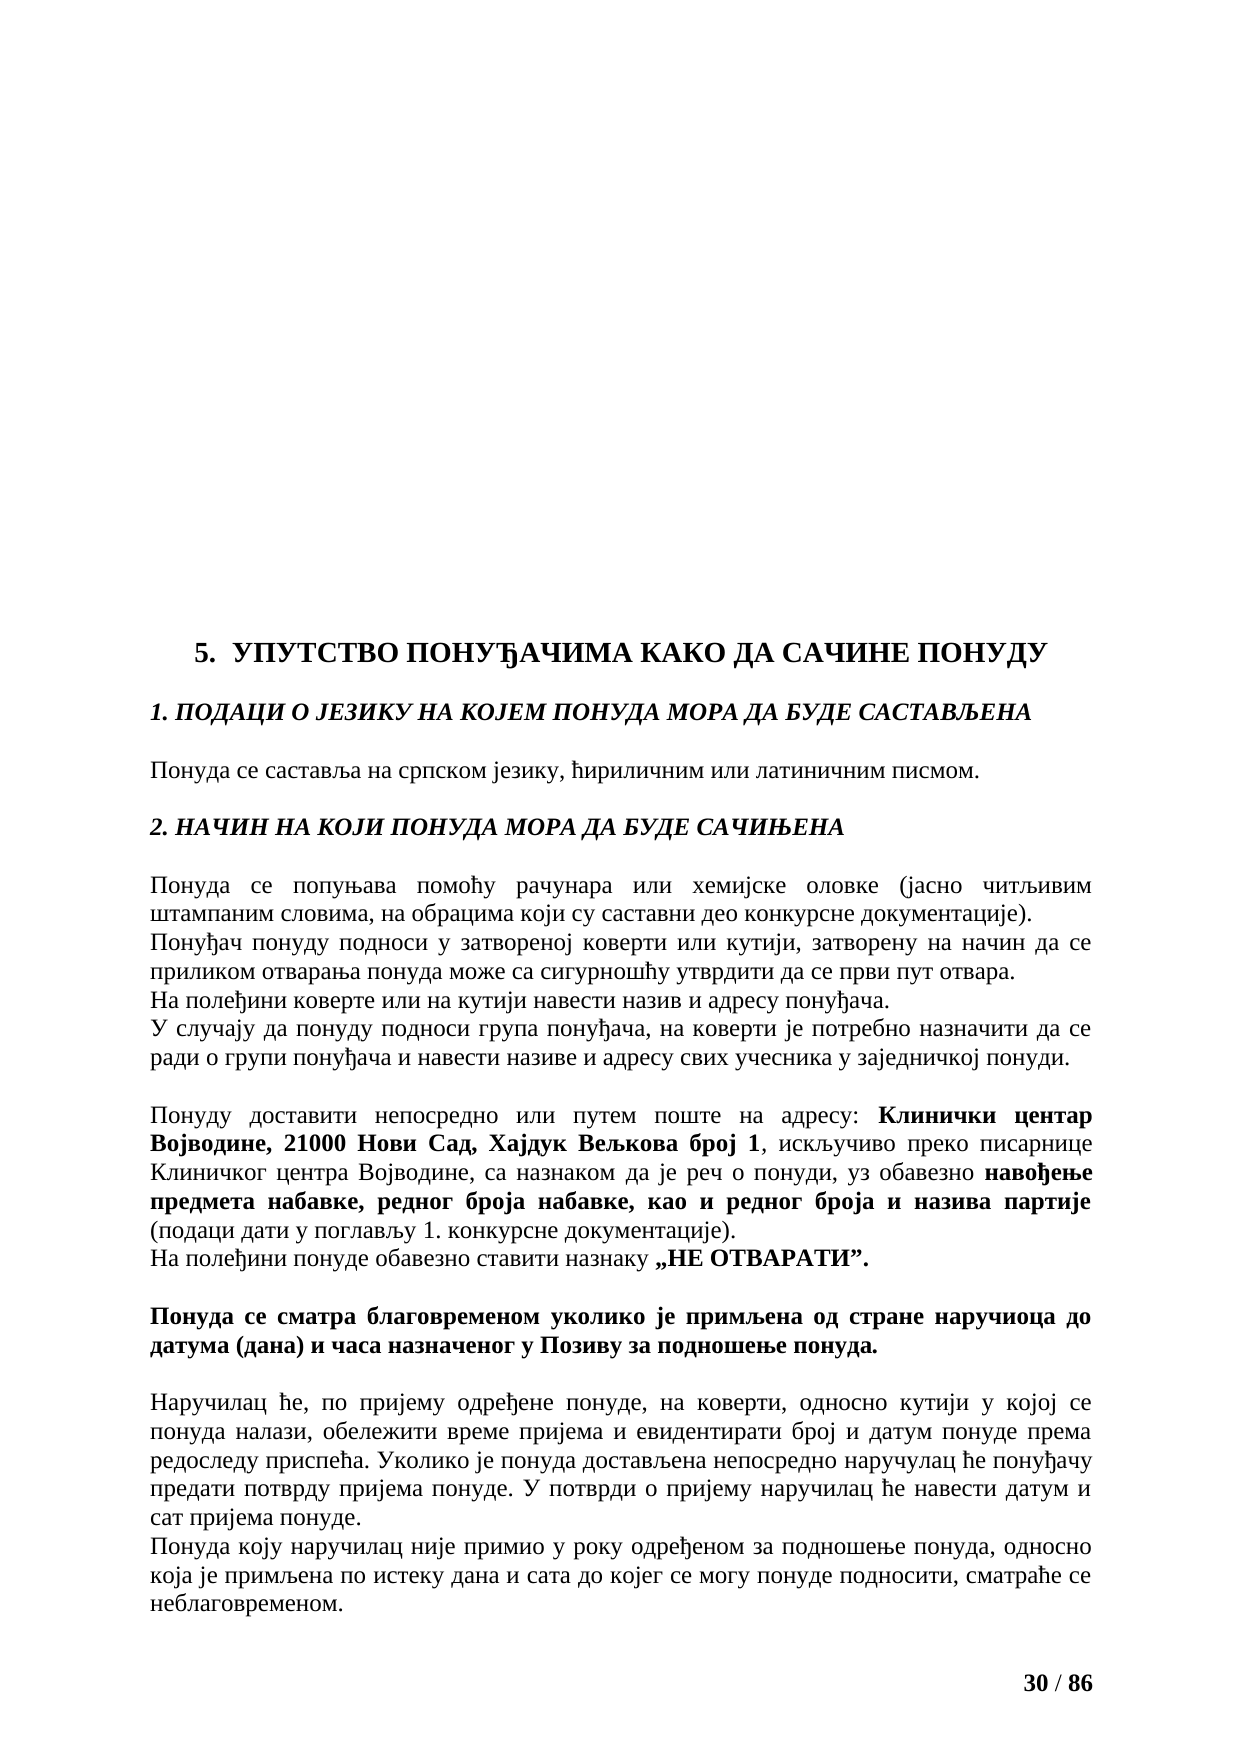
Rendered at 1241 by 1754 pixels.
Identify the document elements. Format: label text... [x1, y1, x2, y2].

text 1. ПОДАЦИ О ЈЕЗИКУ НА КОЈЕМ ПОНУДА МОРА ДА БУДЕ САСТАВЉЕНА [150, 697, 1093, 726]
text Наручилац ће, по пријему одређене понуде, на коверти, односно кутији у којој се понуда налази, обележити време пријема и евидентирати број и датум понуде према редоследу приспећа. Уколико је понуда достављена непосредно наручулац ће понуђачу предати потврду пријема понуде. У потврди о пријему наручилац ће навести датум и сат пријема понуде. [150, 1387, 1093, 1531]
text Понуђач понуду подноси у затвореној коверти или кутији, затворену на начин да се приликом отварања понуда може са сигурношћу утврдити да се први пут отвара. [150, 927, 1093, 985]
text На полеђини коверте или на кутији навести назив и адресу понуђача. [150, 985, 1093, 1013]
text Понуда се попуњава помоћу рачунара или хемијске оловке (јасно читљивим штампаним словима, на обрацима који су саставни део конкурсне документације). [150, 870, 1093, 927]
text Понуда се саставља на српском језику, ћириличним или латиничним писмом. [150, 755, 1093, 783]
text Понуда се сматра благовременом уколико је примљена од стране наручиоца до датума (дана) и часа назначеног у Позиву за подношење понуда. [150, 1301, 1093, 1358]
text 2. НАЧИН НА КОЈИ ПОНУДА МОРА ДА БУДЕ САЧИЊЕНА [150, 812, 1093, 841]
text У случају да понуду подноси група понуђача, на коверти је потребно назначити да се ради о групи понуђача и навести називе и адресу свих учесника у заједничкој понуди. [150, 1013, 1093, 1071]
text На полеђини понуде обавезно ставити назнаку „НЕ ОТВАРАТИ”. [150, 1243, 1093, 1272]
text Понуду доставити непосредно или путем поште на адресу: Клинички центар Војводине, 21000 Нови Сад, Хајдук Вељкова број 1, искључиво преко писарнице Клиничког центра Војводине, са назнаком да је реч о понуди, уз обавезно навођење предмета набавке, редног броја набавке, као и редног броја и назива партије (подаци дати у поглављу 1. конкурсне документације). [150, 1100, 1093, 1243]
subtitle УПУТСТВО ПОНУЂАЧИМА КАКО ДА САЧИНЕ ПОНУДУ [150, 635, 1093, 668]
text Понуда коју наручилац није примио у року одређеном за подношење понуда, односно која је примљена по истеку дана и сата до којег се могу понуде подносити, сматраће се неблаговременом. [150, 1531, 1093, 1617]
